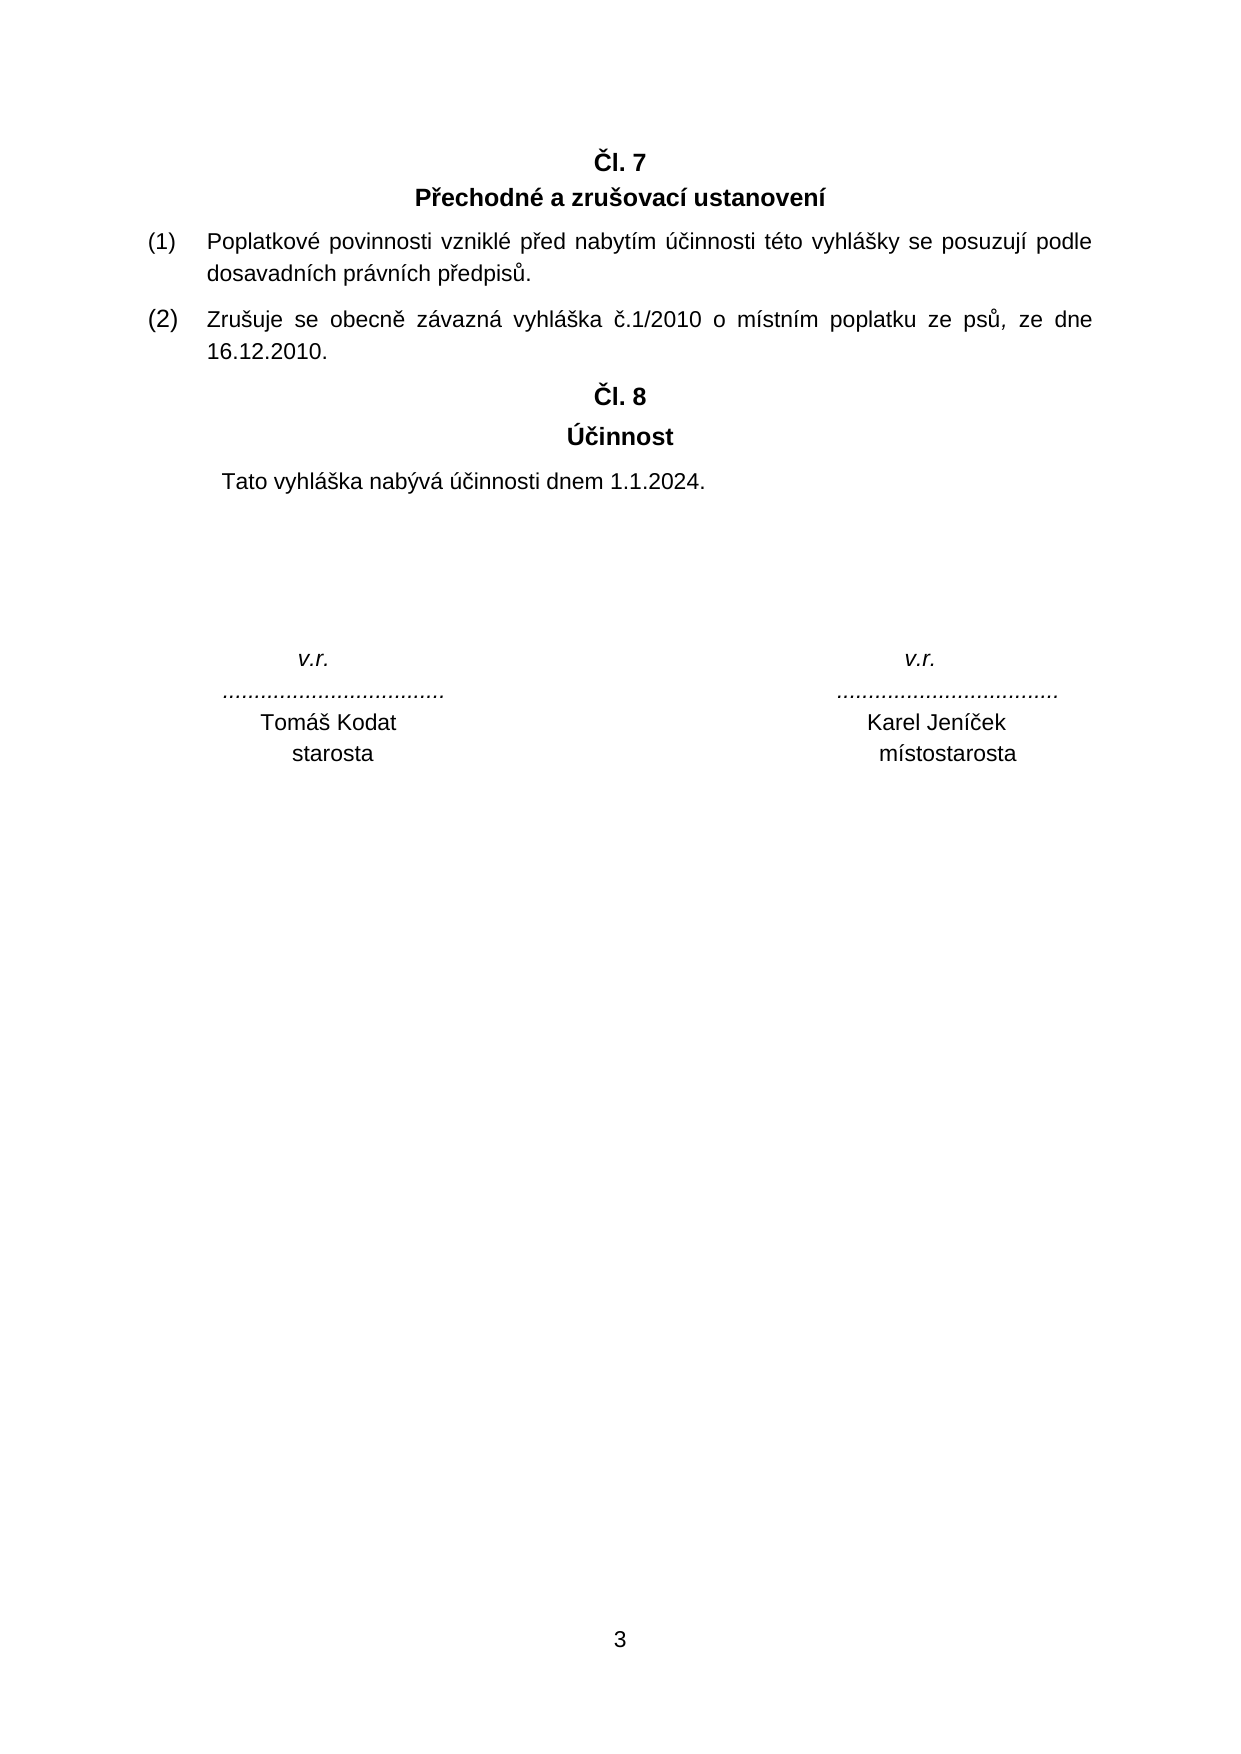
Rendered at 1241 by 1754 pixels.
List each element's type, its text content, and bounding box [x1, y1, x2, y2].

text Čl. 8 [148, 382, 1093, 410]
text Tomáš Kodat Karel Jeníček [148, 708, 1093, 735]
text Tato vyhláška nabývá účinnosti dnem 1.1.2024. [148, 468, 1093, 494]
text Čl. 7 [148, 148, 1093, 176]
text starosta místostarosta [148, 740, 1093, 766]
text Přechodné a zrušovací ustanovení [148, 183, 1093, 211]
list Poplatkové povinnosti vzniklé před nabytím účinnosti této vyhlášky se posuzují podle dosavadních právních předpisů. [148, 228, 1093, 286]
text ................................... ................................... [148, 677, 1093, 703]
list Zrušuje se obecně závazná vyhláška č.1/2010 o místním poplatku ze psů, ze dne 16.12.2010. [148, 304, 1093, 364]
text Účinnost [148, 422, 1093, 451]
text v.r. v.r. [148, 645, 1093, 672]
